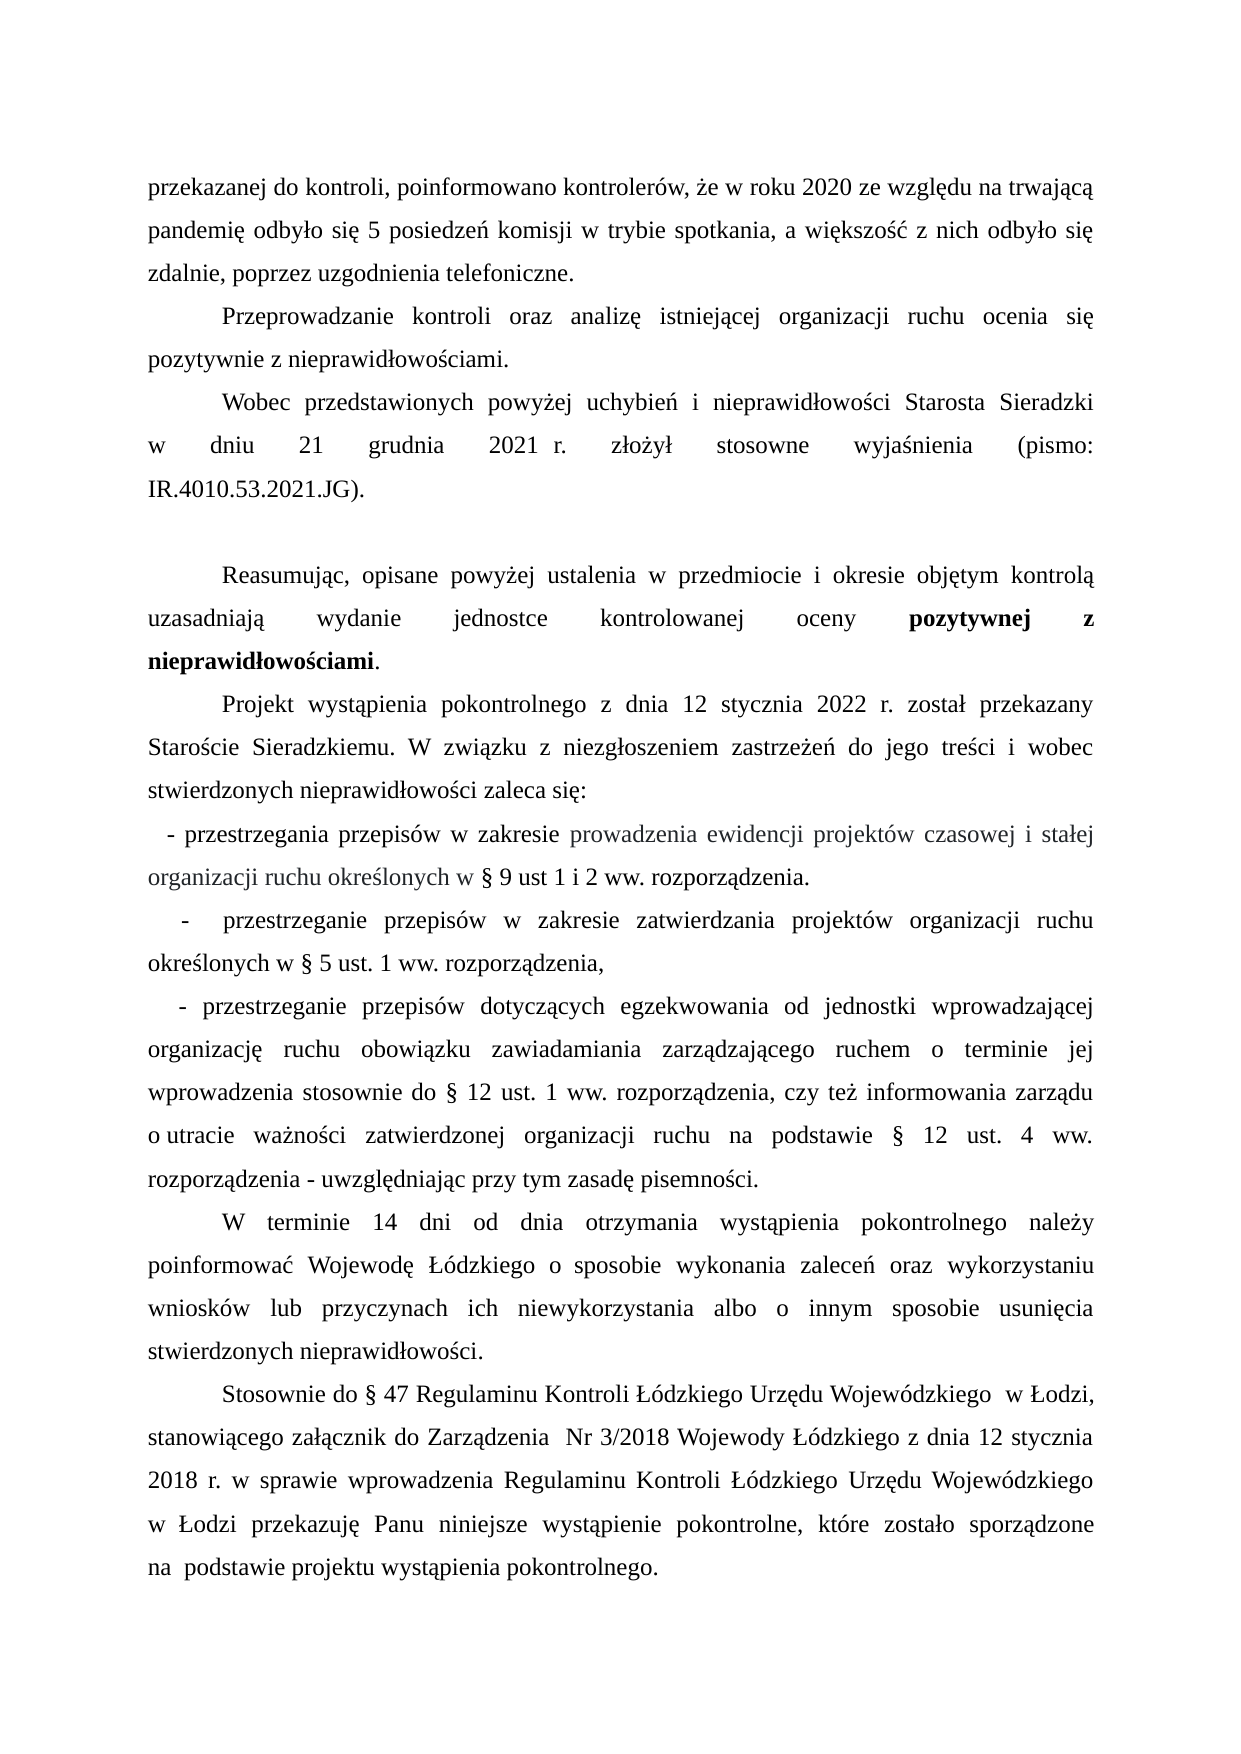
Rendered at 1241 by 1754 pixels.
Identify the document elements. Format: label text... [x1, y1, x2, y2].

text Reasumując, opisane powyżej ustalenia w przedmiocie i okresie objętym kontrolą uzasadniają wydanie jednostce kontrolowanej oceny pozytywnej z nieprawidłowościami. [148, 560, 1094, 675]
text Wobec przedstawionych powyżej uchybień i nieprawidłowości Starosta Sieradzki w dniu 21 grudnia 2021 r. złożył stosowne wyjaśnienia (pismo: IR.4010.53.2021.JG). [148, 387, 1094, 502]
text Stosownie do § 47 Regulaminu Kontroli Łódzkiego Urzędu Wojewódzkiego w Łodzi, stanowiącego załącznik do Zarządzenia Nr 3/2018 Wojewody Łódzkiego z dnia 12 stycznia 2018 r. w sprawie wprowadzenia Regulaminu Kontroli Łódzkiego Urzędu Wojewódzkiego w Łodzi przekazuję Panu niniejsze wystąpienie pokontrolne, które zostało sporządzone na podstawie projektu wystąpienia pokontrolnego. [148, 1379, 1094, 1581]
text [148, 172, 1094, 287]
text Projekt wystąpienia pokontrolnego z dnia 12 stycznia 2022 r. został przekazany Staroście Sieradzkiemu. W związku z niezgłoszeniem zastrzeżeń do jego treści i wobec stwierdzonych nieprawidłowości zaleca się: [148, 689, 1094, 804]
text - przestrzegania przepisów w zakresie prowadzenia ewidencji projektów czasowej i stałej organizacji ruchu określonych w § 9 ust 1 i 2 ww. rozporządzenia. [148, 819, 1094, 891]
text - przestrzeganie przepisów w zakresie zatwierdzania projektów organizacji ruchu określonych w § 5 ust. 1 ww. rozporządzenia, [148, 905, 1094, 977]
text W terminie 14 dni od dnia otrzymania wystąpienia pokontrolnego należy poinformować Wojewodę Łódzkiego o sposobie wykonania zaleceń oraz wykorzystaniu wniosków lub przyczynach ich niewykorzystania albo o innym sposobie usunięcia stwierdzonych nieprawidłowości. [148, 1207, 1094, 1365]
text Przeprowadzanie kontroli oraz analizę istniejącej organizacji ruchu ocenia się pozytywnie z nieprawidłowościami. [148, 301, 1094, 373]
text - przestrzeganie przepisów dotyczących egzekwowania od jednostki wprowadzającej organizację ruchu obowiązku zawiadamiania zarządzającego ruchem o terminie jej wprowadzenia stosownie do § 12 ust. 1 ww. rozporządzenia, czy też informowania zarządu o utracie ważności zatwierdzonej organizacji ruchu na podstawie § 12 ust. 4 ww. rozporządzenia - uwzględniając przy tym zasadę pisemności. [148, 991, 1094, 1192]
